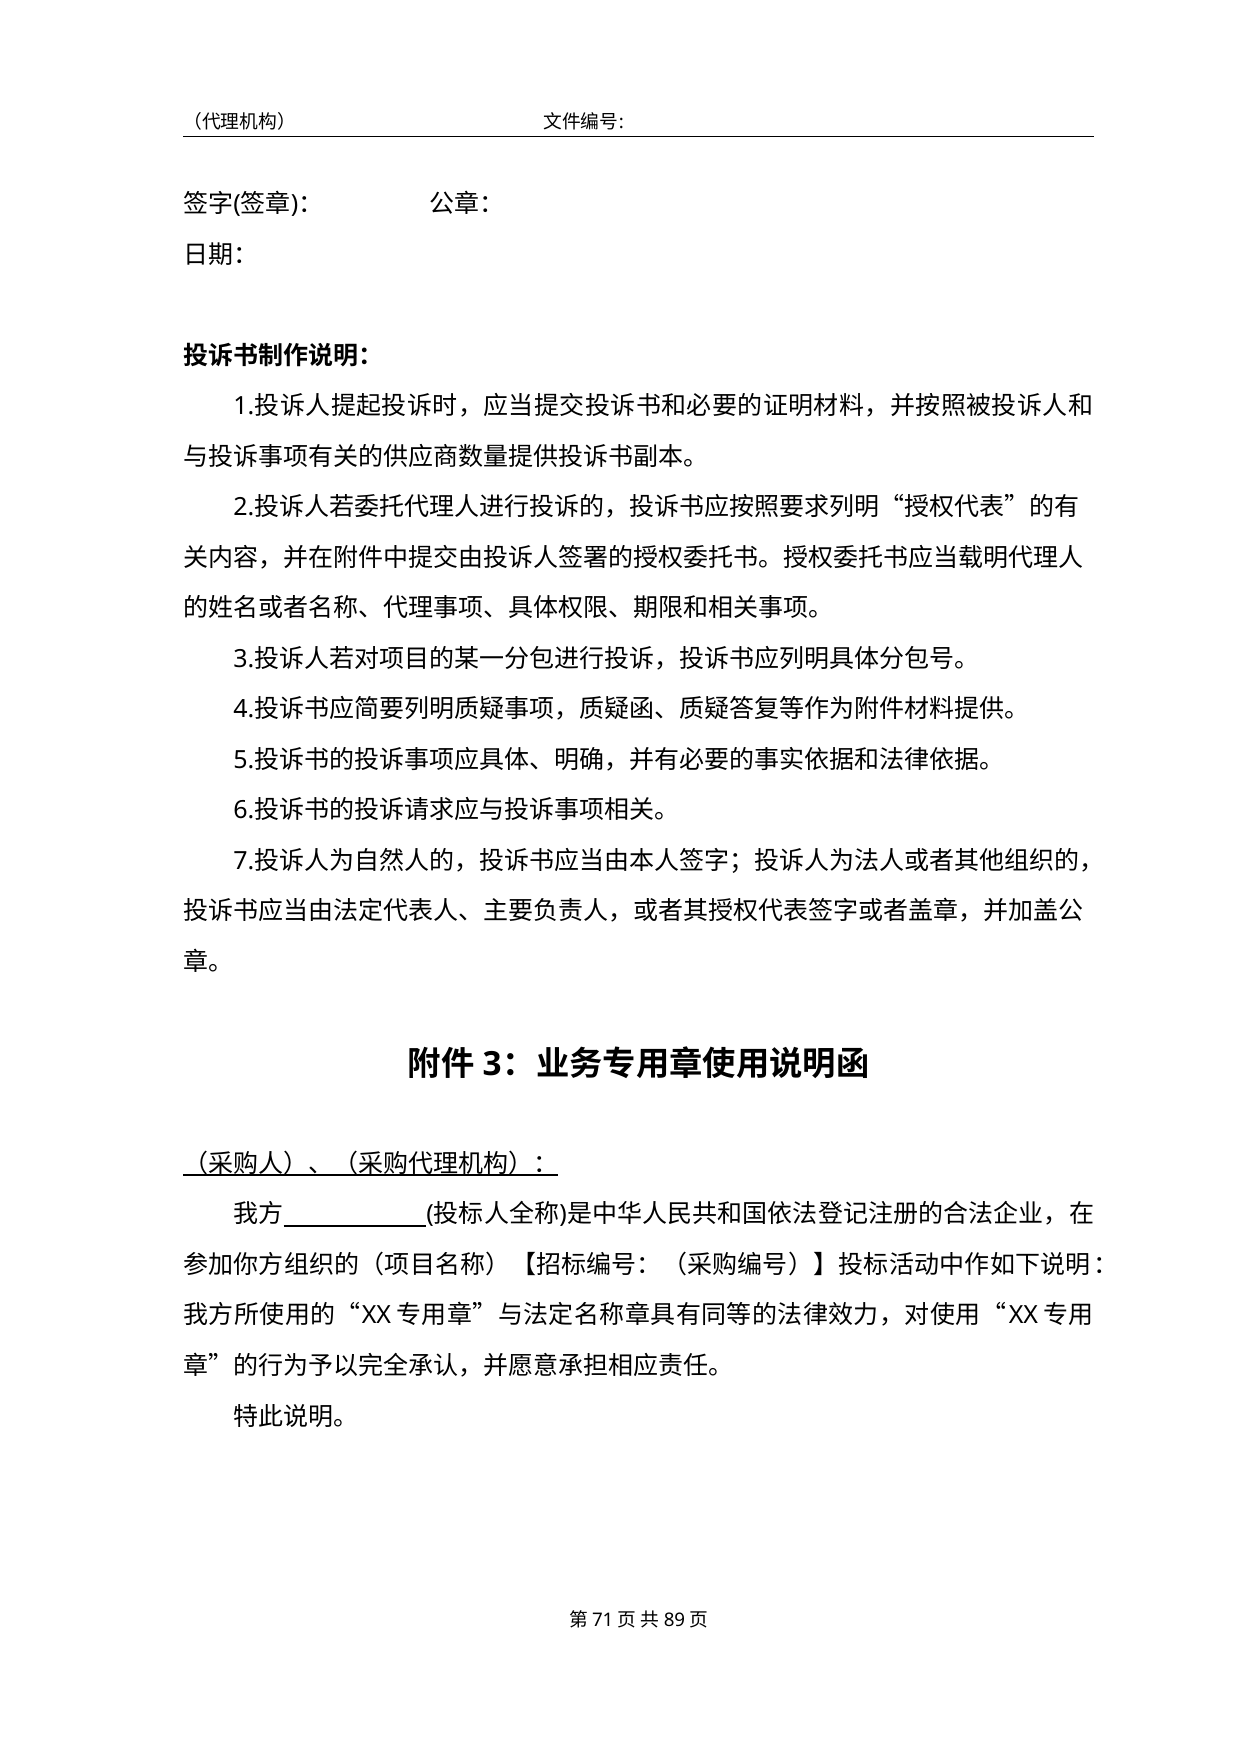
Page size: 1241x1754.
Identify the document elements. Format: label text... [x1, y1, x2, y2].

text 3.投诉人若对项目的某一分包进行投诉，投诉书应列明具体分包号。 [183, 631, 1094, 682]
text 附件3：业务专用章使用说明函 [183, 1035, 1094, 1086]
text 5.投诉书的投诉事项应具体、明确，并有必要的事实依据和法律依据。 [183, 732, 1094, 783]
text 特此说明。 [183, 1389, 1094, 1439]
text （采购人）、（采购代理机构）： [183, 1136, 1094, 1187]
text 7.投诉人为自然人的，投诉书应当由本人签字；投诉人为法人或者其他组织的，投诉书应当由法定代表人、主要负责人，或者其授权代表签字或者盖章，并加盖公章。 [183, 833, 1094, 985]
text 投诉书制作说明： [183, 328, 1094, 378]
text 2.投诉人若委托代理人进行投诉的，投诉书应按照要求列明“授权代表”的有关内容，并在附件中提交由投诉人签署的授权委托书。授权委托书应当载明代理人的姓名或者名称、代理事项、具体权限、期限和相关事项。 [183, 479, 1094, 631]
text 6.投诉书的投诉请求应与投诉事项相关。 [183, 783, 1094, 833]
text 签字(签章)： 公章： [183, 176, 1094, 227]
text 日期： [183, 227, 1094, 277]
text 1.投诉人提起投诉时，应当提交投诉书和必要的证明材料，并按照被投诉人和与投诉事项有关的供应商数量提供投诉书副本。 [183, 378, 1094, 479]
text 我方 (投标人全称)是中华人民共和国依法登记注册的合法企业，在参加你方组织的（项目名称）【招标编号：（采购编号）】投标活动中作如下说明：我方所使用的“XX专用章”与法定名称章具有同等的法律效力，对使用“XX专用章”的行为予以完全承认，并愿意承担相应责任。 [183, 1187, 1094, 1389]
text 4.投诉书应简要列明质疑事项，质疑函、质疑答复等作为附件材料提供。 [183, 682, 1094, 732]
